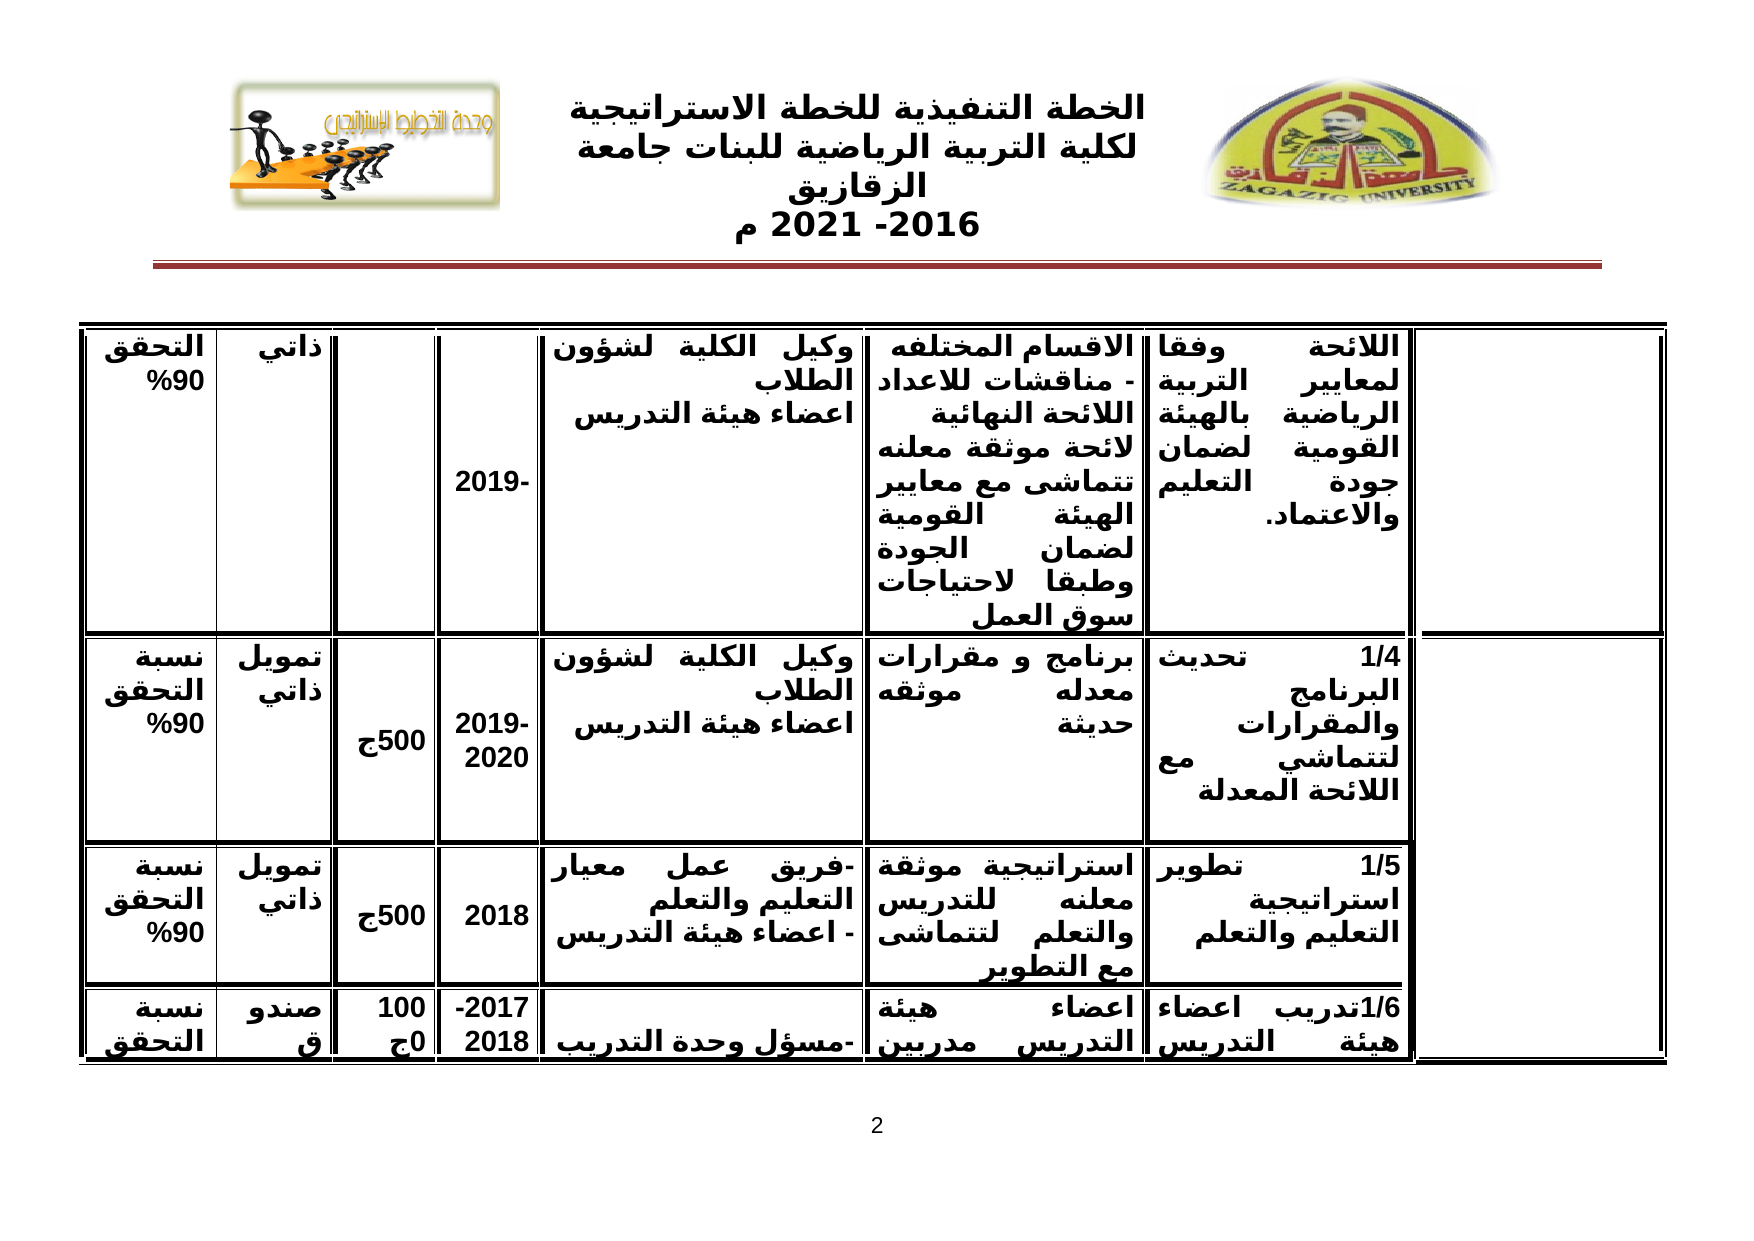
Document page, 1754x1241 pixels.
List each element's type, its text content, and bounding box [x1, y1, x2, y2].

table_cell 2017- 2018 [438, 982, 541, 1057]
table_cell نسبة التحقق 90% [84, 982, 216, 1057]
table_cell تمويل ذاتي [217, 639, 330, 840]
table_cell 1000ج [334, 982, 437, 1057]
table_cell 500ج [338, 639, 434, 840]
table_cell 2017 -2019 [438, 326, 541, 631]
picture [229, 74, 500, 211]
table_cell -فريق عمل معيار التعليم والتعلم - اعضاء هيئة التدريس [545, 848, 862, 982]
table_cell 500ج [338, 848, 434, 982]
table_cell اعضاء هيئة التدريس مدربين على تطبيق قياس المخرجات. [866, 982, 1146, 1057]
table_cell -مسؤل وحدة التدريب -مراجعين معتمدين بالهيئة القومية بالكلية [541, 982, 866, 1057]
table_cell 2018 [441, 848, 537, 982]
table_cell 500ج [334, 326, 437, 631]
table_cell 1/6تدريب اعضاء هيئة التدريس على تطبيق قياس المخرجات. التعليمية [1146, 982, 1408, 1057]
table_cell وكيل الكلية لشؤون الطلاب اعضاء هيئة التدريس [545, 639, 862, 840]
table_cell تمويل ذاتي [216, 326, 334, 631]
table_cell [1412, 631, 1663, 1057]
table_cell عميد الكلية . وكيل الكلية لشؤون الطلاب اعضاء هيئة التدريس [541, 326, 866, 631]
table_cell برنامج و مقرارات معدله موثقه حديثة [870, 639, 1142, 840]
table_cell تمويل ذاتي [217, 848, 330, 982]
table_cell نسبة التحقق 90% [87, 848, 216, 982]
table_cell 1/ 3 تعديل اللائحة وفقا لمعايير التربية الرياضية بالهيئة القومية لضمان جودة التعليم والاعتماد. [1146, 330, 1408, 631]
table_cell صندوق الخدمات التعليمية [217, 982, 334, 1057]
picture [1197, 73, 1505, 211]
table_cell استراتيجية موثقة معلنه للتدريس والتعلم لتتماشى مع التطوير [870, 848, 1142, 982]
table_cell نسبة التحقق 90% [83, 326, 216, 631]
table_cell نسبة التحقق 90% [87, 639, 216, 840]
table_cell 1/5 تطوير استراتيجية التعليم والتعلم [1146, 845, 1408, 982]
table_cell 1/4 تحديث البرنامج والمقرارات لتتماشي مع اللائحة المعدلة [1146, 631, 1412, 840]
table_cell 2019-2020 [441, 639, 537, 840]
